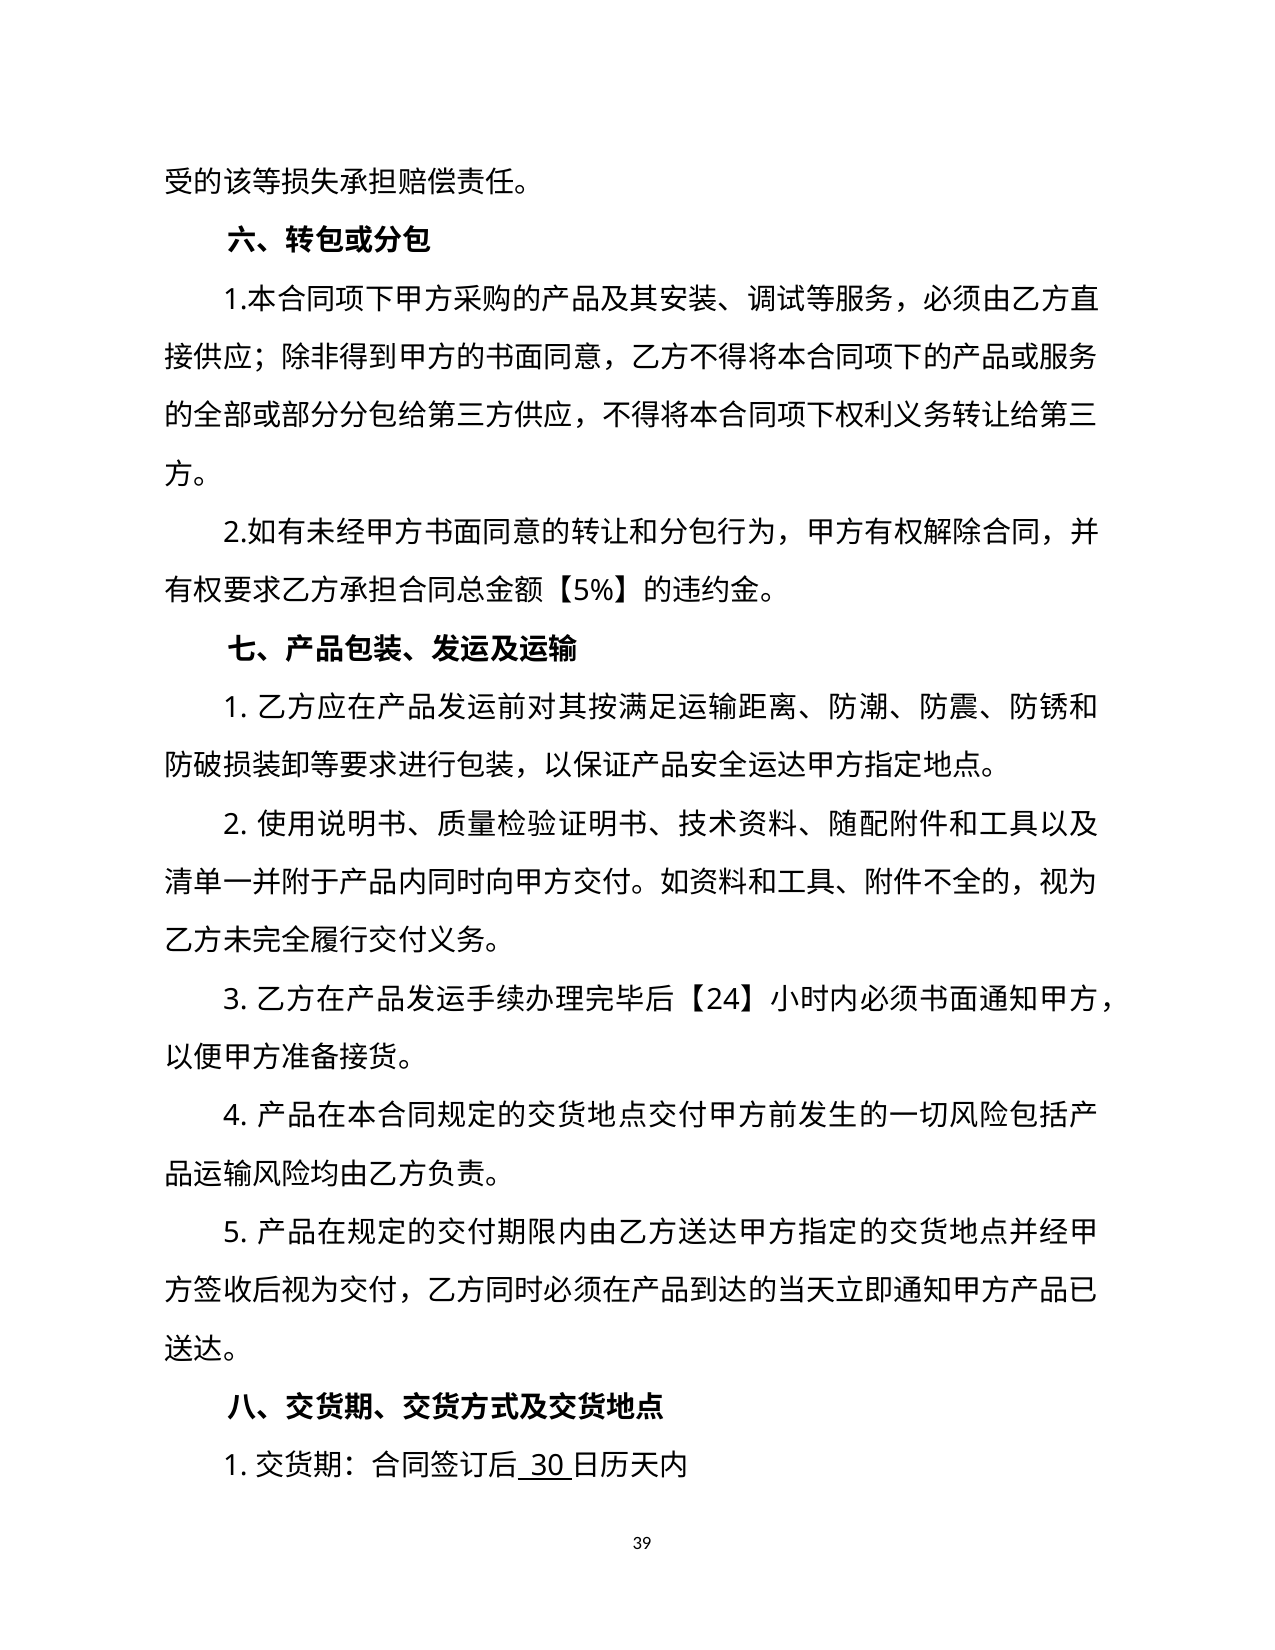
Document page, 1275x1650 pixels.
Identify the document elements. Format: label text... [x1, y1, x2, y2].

text 七、产品包装、发运及运输 [164, 612, 1100, 671]
text 八、交货期、交货方式及交货地点 [164, 1371, 1100, 1429]
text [164, 146, 1100, 204]
text 5. 产品在规定的交付期限内由乙方送达甲方指定的交货地点并经甲方签收后视为交付，乙方同时必须在产品到达的当天立即通知甲方产品已送达。 [164, 1196, 1100, 1371]
text 1. 乙方应在产品发运前对其按满足运输距离、防潮、防震、防锈和防破损装卸等要求进行包装，以保证产品安全运达甲方指定地点。 [164, 671, 1100, 787]
text 2.如有未经甲方书面同意的转让和分包行为，甲方有权解除合同，并有权要求乙方承担合同总金额【5%】的违约金。 [164, 496, 1100, 612]
text 3. 乙方在产品发运手续办理完毕后【24】小时内必须书面通知甲方，以便甲方准备接货。 [164, 962, 1100, 1079]
text 4. 产品在本合同规定的交货地点交付甲方前发生的一切风险包括产品运输风险均由乙方负责。 [164, 1079, 1100, 1196]
text 2. 使用说明书、质量检验证明书、技术资料、随配附件和工具以及清单一并附于产品内同时向甲方交付。如资料和工具、附件不全的，视为乙方未完全履行交付义务。 [164, 787, 1100, 962]
text 1. 交货期：合同签订后 30 日历天内 [164, 1429, 1100, 1487]
text 六、转包或分包 [164, 204, 1100, 262]
text 1.本合同项下甲方采购的产品及其安装、调试等服务，必须由乙方直接供应；除非得到甲方的书面同意，乙方不得将本合同项下的产品或服务的全部或部分分包给第三方供应，不得将本合同项下权利义务转让给第三方。 [164, 262, 1100, 496]
